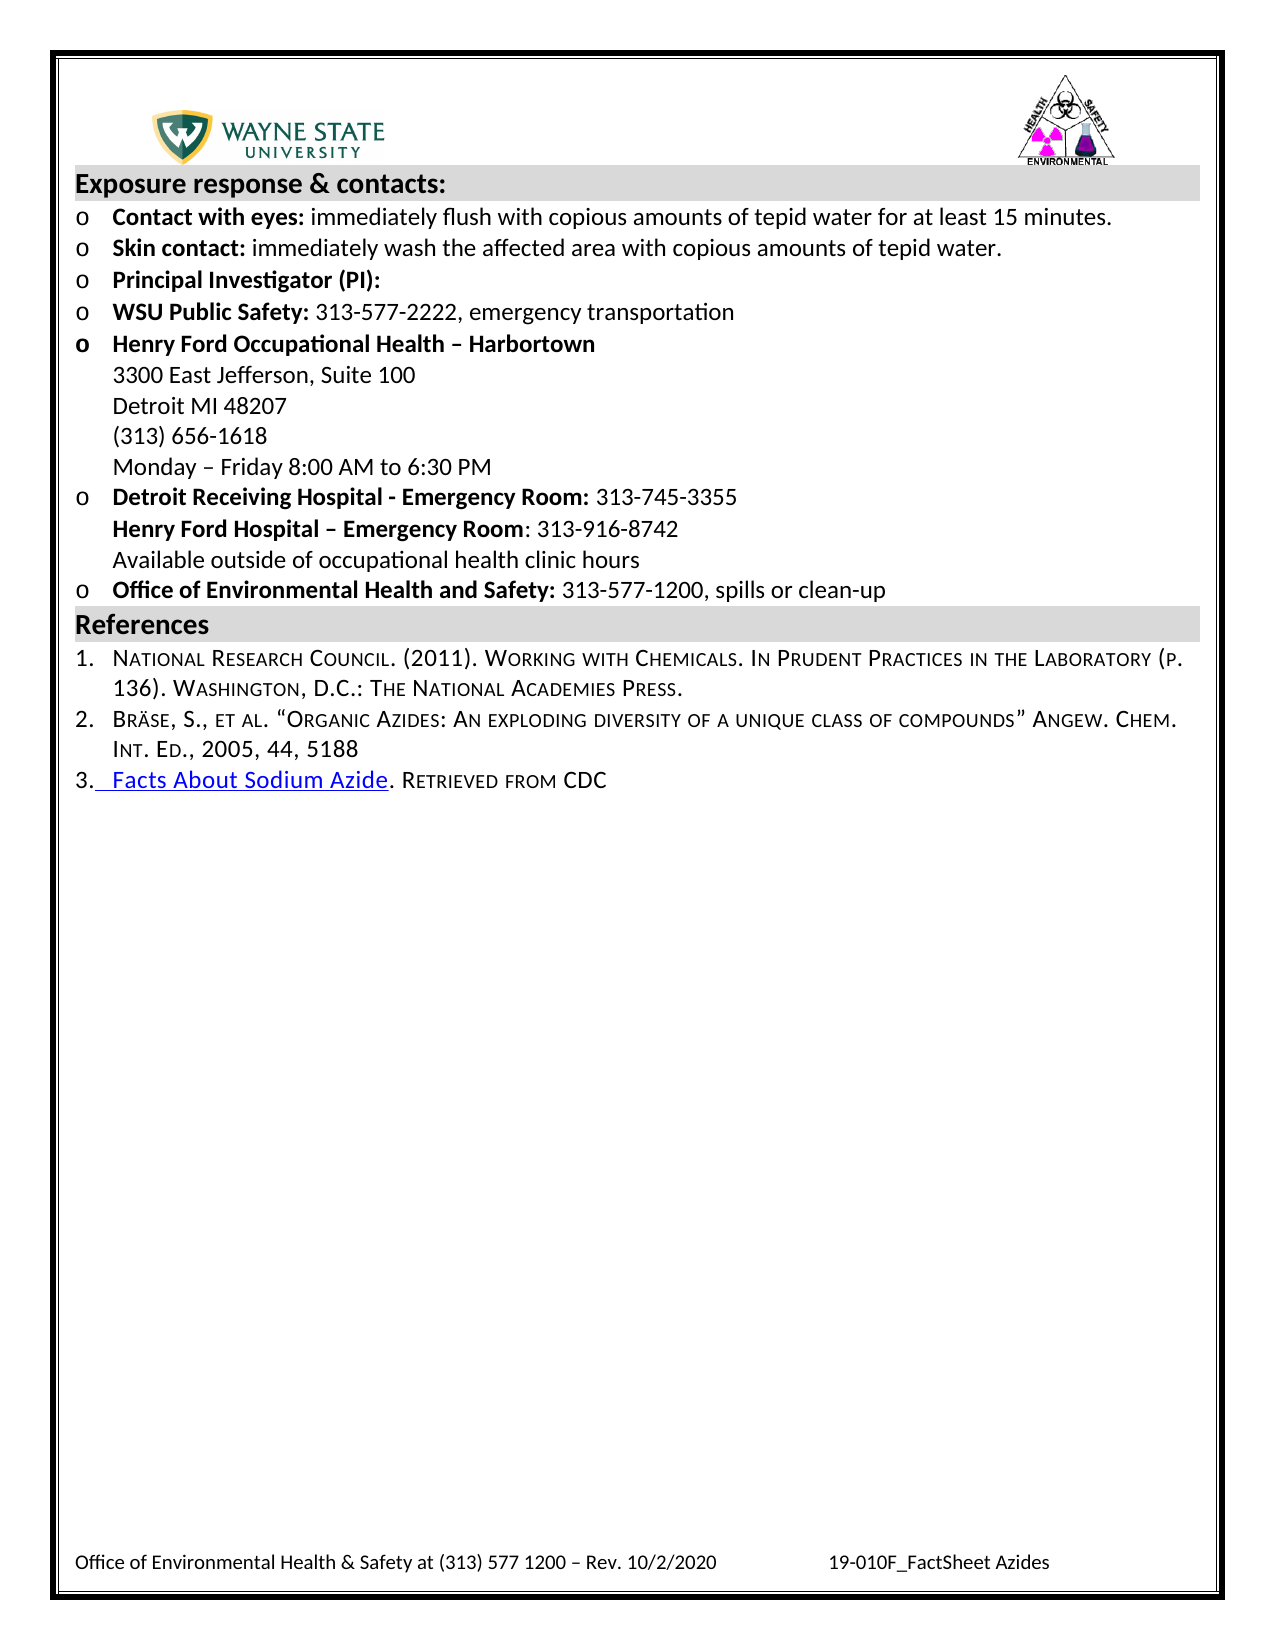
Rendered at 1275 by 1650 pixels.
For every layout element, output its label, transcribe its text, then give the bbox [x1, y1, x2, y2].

picture [1006, 75, 1125, 165]
list Contact with eyes: immediately flush with copious amounts of tepid water for at least 15 minutes. [75, 201, 1200, 232]
list Skin contact: immediately wash the affected area with copious amounts of tepid water. [75, 232, 1200, 264]
list 3300 East Jefferson, Suite 100 [112, 359, 1200, 390]
list Henry Ford Occupational Health – Harbortown [75, 328, 1200, 359]
list Office of Environmental Health and Safety: 313-577-1200, spills or clean-up [75, 574, 1200, 606]
picture [150, 110, 385, 165]
list Detroit Receiving Hospital - Emergency Room: 313-745-3355 [75, 482, 1200, 513]
list Available outside of occupational health clinic hours [112, 544, 1200, 574]
list (313) 656-1618 [112, 421, 1200, 451]
list Facts About Sodium Azide. Retrieved from CDC [75, 764, 1200, 794]
list WSU Public Safety: 313-577-2222, emergency transportation [75, 296, 1200, 328]
subtitle Exposure response & contacts: [75, 165, 1200, 201]
subtitle References [75, 606, 1200, 642]
list Monday – Friday 8:00 AM to 6:30 PM [112, 451, 1200, 482]
list Henry Ford Hospital – Emergency Room: 313-916-8742 [112, 513, 1200, 544]
list Bräse, S., et al. “Organic Azides: An exploding diversity of a unique class of compounds” Angew. Chem. Int. Ed., 2005, 44, 5188 [75, 703, 1200, 764]
list Detroit MI 48207 [112, 390, 1200, 421]
list National Research Council. (2011). Working with Chemicals. In Prudent Practices in the Laboratory (p. 136). Washington, D.C.: The National Academies Press. [75, 642, 1200, 703]
list Principal Investigator (PI): [75, 264, 1200, 296]
